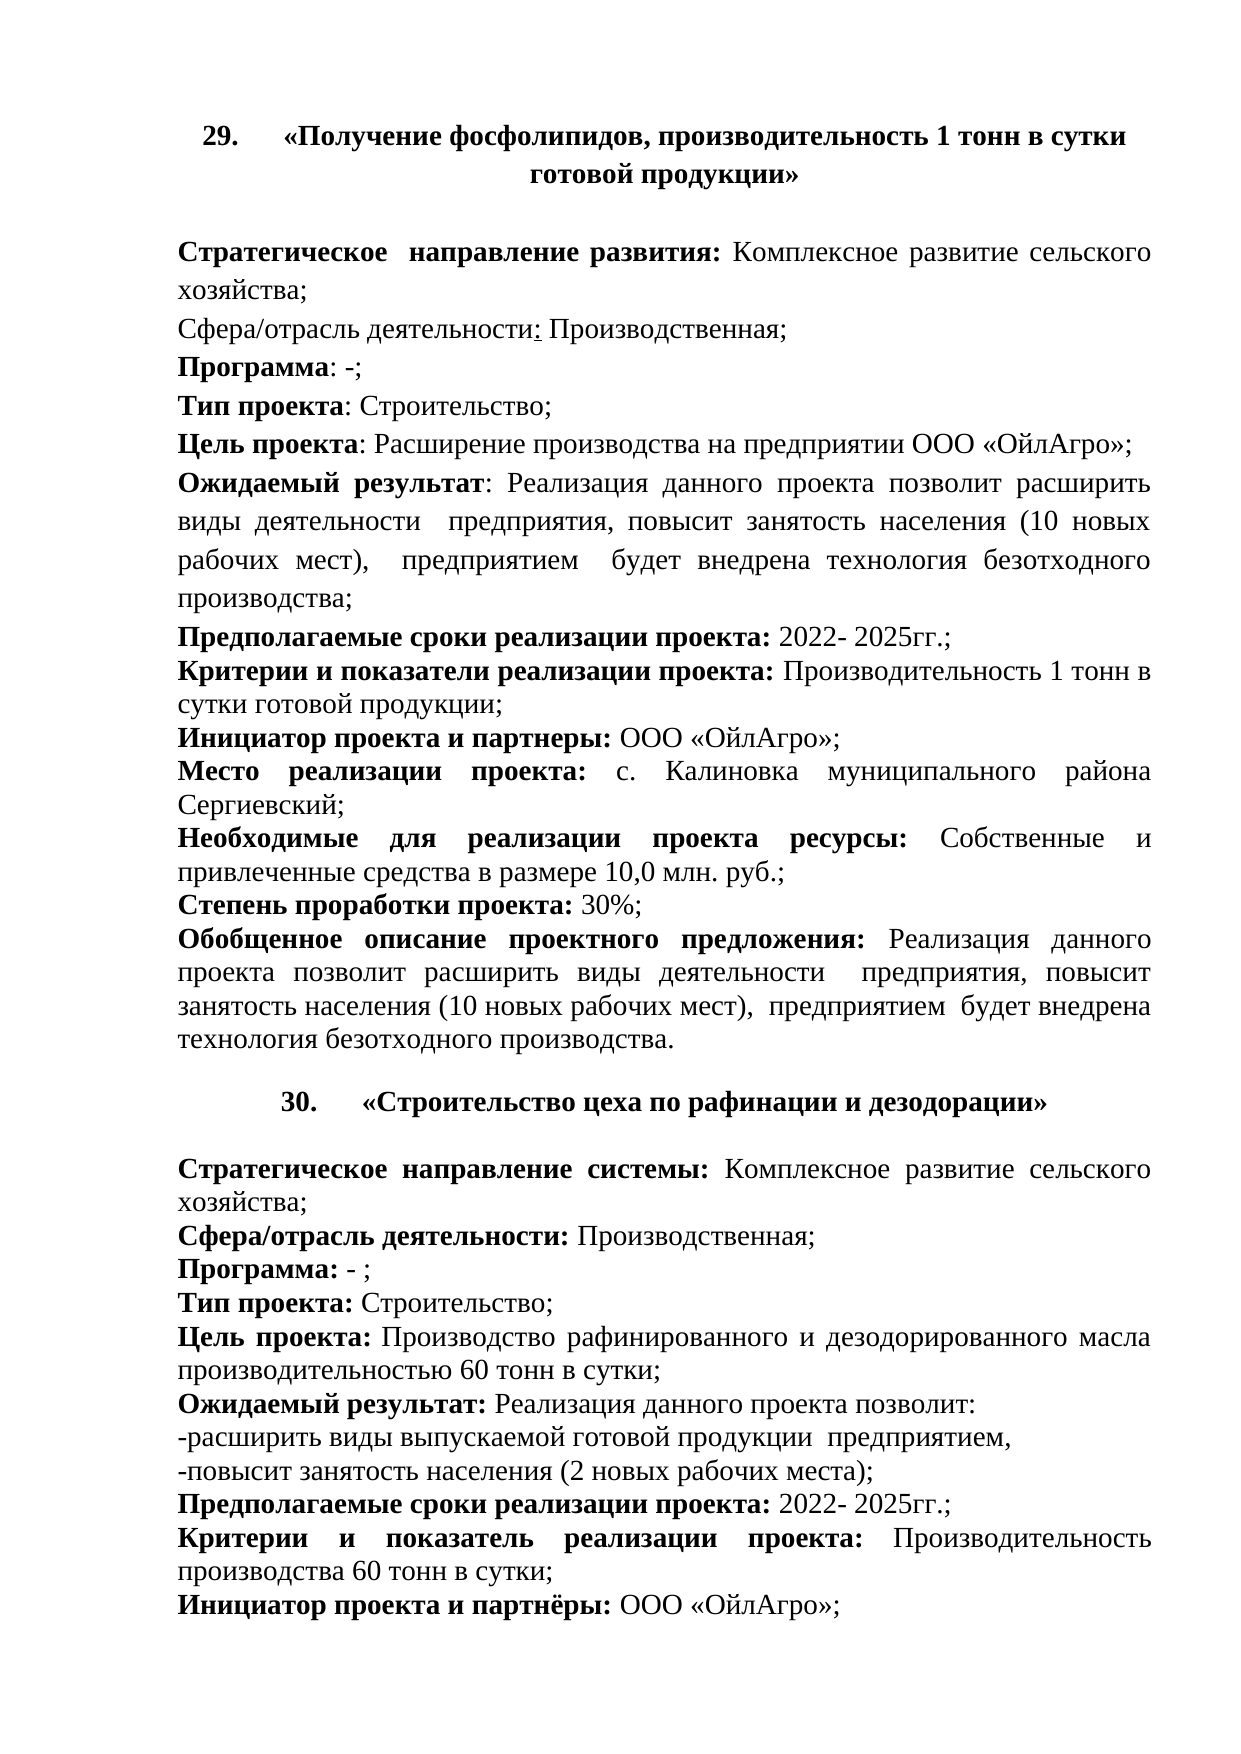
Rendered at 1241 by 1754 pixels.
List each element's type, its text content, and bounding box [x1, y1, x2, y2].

list «Строительство цеха по рафинации и дезодорации» [177, 1084, 1152, 1117]
text Стратегическое направление системы: Комплексное развитие сельского хозяйства; [177, 1151, 1152, 1218]
text Сфера/отрасль деятельности: Производственная; [177, 1218, 1152, 1252]
text Инициатор проекта и партнеры: ООО «ОйлАгро»; [177, 720, 1152, 753]
text Тип проекта: Строительство; [177, 1285, 1152, 1319]
text Инициатор проекта и партнёры: ООО «ОйлАгро»; [177, 1587, 1152, 1621]
text Предполагаемые сроки реализации проекта: 2022- 2025гг.; [177, 1486, 1152, 1520]
text Тип проекта: Строительство; [177, 388, 1152, 421]
text Ожидаемый результат: Реализация данного проекта позволит расширить виды деятельности предприятия, повысит занятость населения (10 новых рабочих мест), предприятием будет внедрена технология безотходного производства; [177, 465, 1152, 614]
text Предполагаемые сроки реализации проекта: 2022- 2025гг.; [177, 619, 1152, 653]
text Ожидаемый результат: Реализация данного проекта позволит: [177, 1386, 1152, 1419]
list «Получение фосфолипидов, производительность 1 тонн в сутки готовой продукции» [177, 118, 1152, 190]
text Критерии и показатели реализации проекта: Производительность 1 тонн в сутки готовой продукции; [177, 653, 1152, 720]
text Программа: -; [177, 349, 1152, 383]
text Программа: - ; [177, 1252, 1152, 1285]
text Цель проекта: Расширение производства на предприятии ООО «ОйлАгро»; [177, 426, 1152, 460]
text Необходимые для реализации проекта ресурсы: Собственные и привлеченные средства в размере 10,0 млн. руб.; [177, 820, 1152, 887]
text -повысит занятость населения (2 новых рабочих места); [177, 1453, 1152, 1486]
text Место реализации проекта: с. Калиновка муниципального района Сергиевский; [177, 753, 1152, 820]
text Сфера/отрасль деятельности: Производственная; [177, 311, 1152, 344]
text -расширить виды выпускаемой готовой продукции предприятием, [177, 1419, 1152, 1453]
text Цель проекта: Производство рафинированного и дезодорированного масла производительностью 60 тонн в сутки; [177, 1319, 1152, 1386]
text Критерии и показатель реализации проекта: Производительность производства 60 тонн в сутки; [177, 1520, 1152, 1587]
text Стратегическое направление развития: Комплексное развитие сельского хозяйства; [177, 234, 1152, 306]
text Степень проработки проекта: 30%; [177, 887, 1152, 921]
text Обобщенное описание проектного предложения: Реализация данного проекта позволит расширить виды деятельности предприятия, повысит занятость населения (10 новых рабочих мест), предприятием будет внедрена технология безотходного производства. [177, 921, 1152, 1055]
